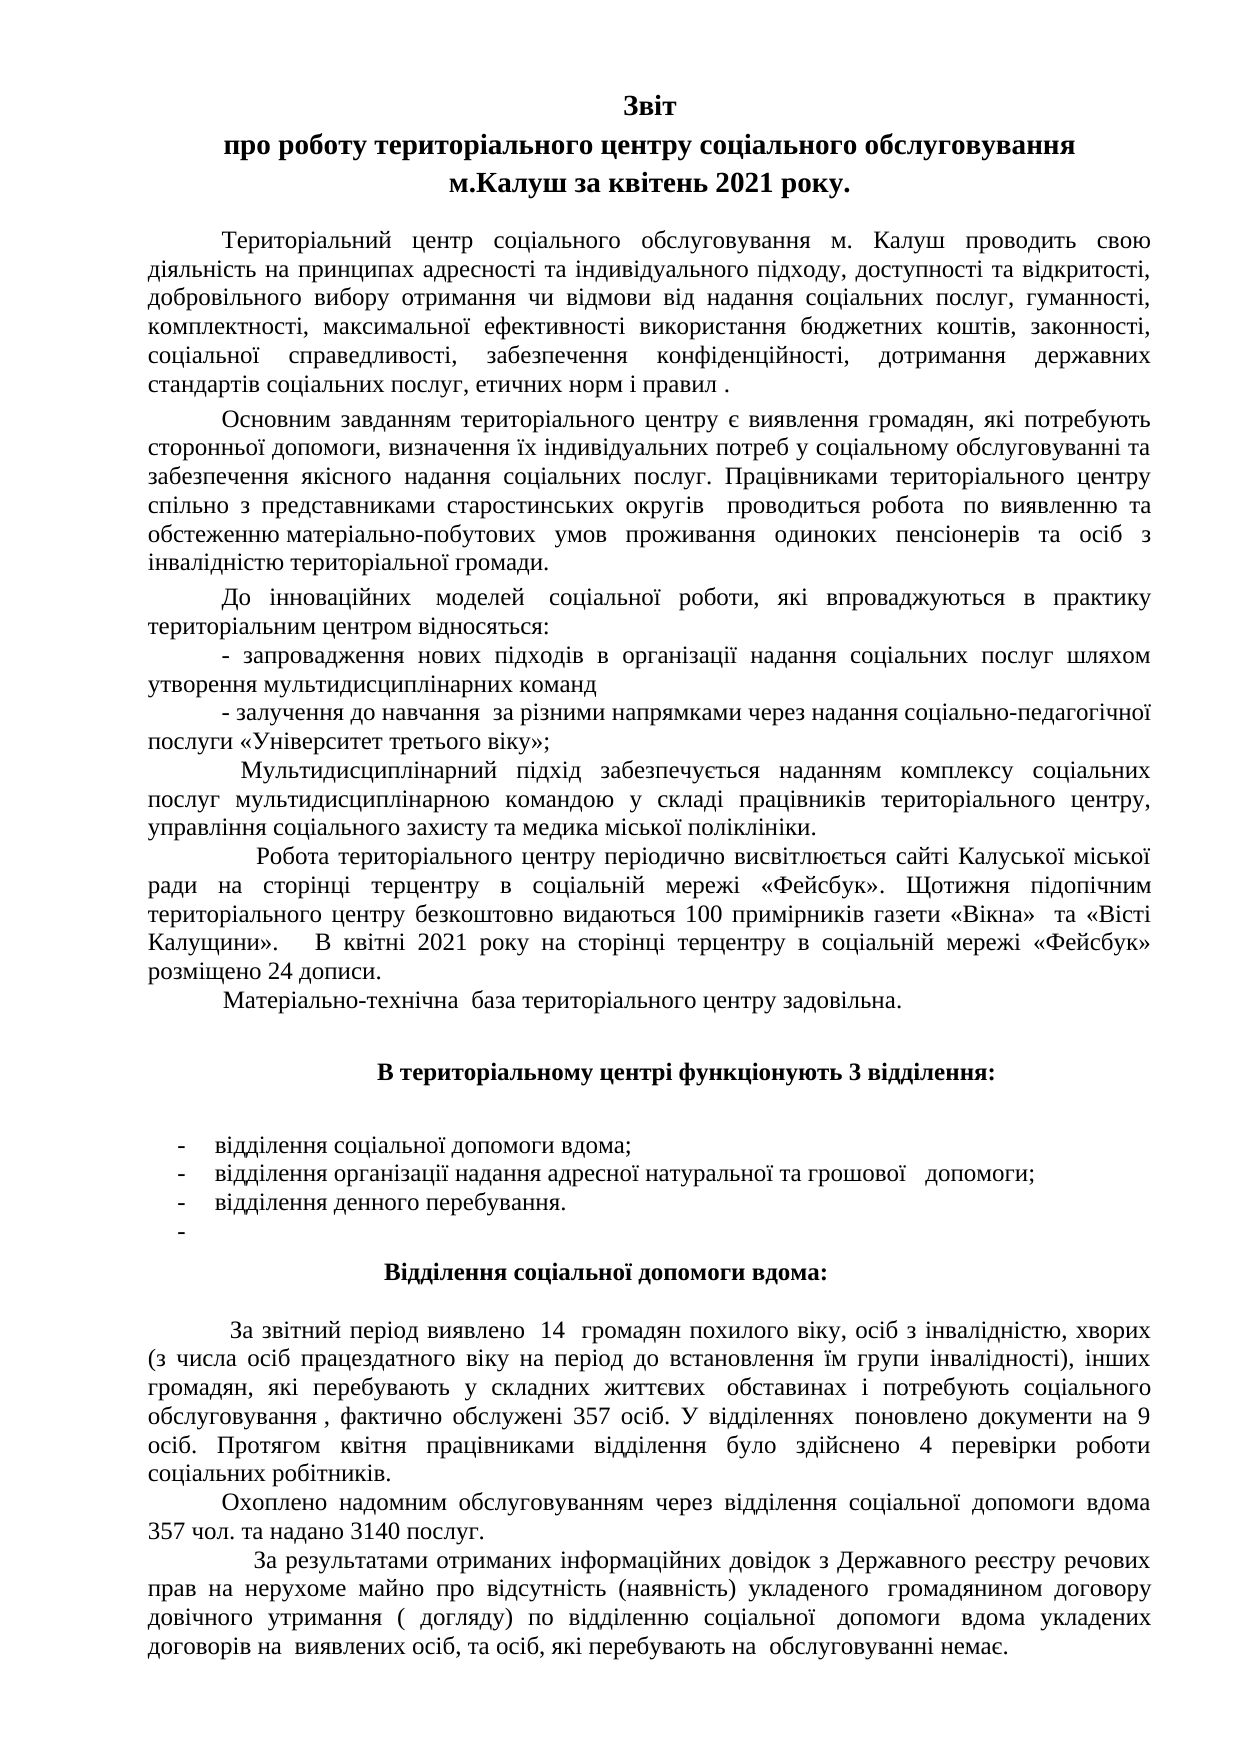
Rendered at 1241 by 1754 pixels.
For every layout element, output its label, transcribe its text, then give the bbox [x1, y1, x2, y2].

list відділення організації надання адресної натуральної та грошової допомоги; [177, 1158, 1152, 1187]
text м.Калуш за квітень 2021 року. [148, 166, 1152, 199]
list відділення денного перебування. [177, 1187, 1152, 1216]
subtitle Охоплено надомним обслуговуванням через відділення соціальної допомоги вдома 357 чол. та надано 3140 послуг. [148, 1487, 1152, 1545]
text - запровадження нових підходів в організації надання соціальних послуг шляхом утворення мультидисциплінарних команд [148, 640, 1152, 697]
subtitle Відділення соціальної допомоги вдома: [148, 1257, 1152, 1286]
text про роботу територіального центру соціального обслуговування [148, 127, 1152, 161]
list відділення соціальної допомоги вдома; [177, 1130, 1152, 1158]
text - залучення до навчання за різними напрямками через надання соціально-педагогічної послуги «Університет третього віку»; [148, 697, 1152, 755]
text Основним завданням територіального центру є виявлення громадян, які потребують сторонньої допомоги, визначення їх індивідуальних потреб у соціальному обслуговуванні та забезпечення якісного надання соціальних послуг. Працівниками територіального центру спільно з представниками старостинських округів проводиться робота по виявленню та обстеженню матеріально-побутових умов проживання одиноких пенсіонерів та осіб з інвалідністю територіальної громади. [148, 404, 1152, 576]
text Територіальний центр соціального обслуговування м. Калуш проводить свою діяльність на принципах адресності та індивідуального підходу, доступності та відкритості, добровільного вибору отримання чи відмови від надання соціальних послуг, гуманності, комплектності, максимальної ефективності використання бюджетних коштів, законності, соціальної справедливості, забезпечення конфіденційності, дотримання державних стандартів соціальних послуг, етичних норм і правил . [148, 225, 1152, 397]
text Робота територіального центру періодично висвітлюється сайті Калуської міської ради на сторінці терцентру в соціальній мережі «Фейсбук». Щотижня підопічним територіального центру безкоштовно видаються 100 примірників газети «Вікна» та «Вісті Калущини». В квітні 2021 року на сторінці терцентру в соціальній мережі «Фейсбук» розміщено 24 дописи. [148, 841, 1152, 985]
text За результатами отриманих інформаційних довідок з Державного реєстру речових прав на нерухоме майно про відсутність (наявність) укладеного громадянином договору довічного утримання ( догляду) по відділенню соціальної допомоги вдома укладених договорів на виявлених осіб, та осіб, які перебувають на обслуговуванні немає. [148, 1545, 1152, 1660]
text В територіальному центрі функціонують 3 відділення: [148, 1057, 1152, 1085]
text Звіт [148, 88, 1152, 122]
text Матеріально-технічна база територіального центру задовільна. [148, 985, 1152, 1014]
subtitle За звітний період виявлено 14 громадян похилого віку, осіб з інвалідністю, хворих (з числа осіб працездатного віку на період до встановлення їм групи інвалідності), інших громадян, які перебувають у складних життєвих обставинах і потребують соціального обслуговування , фактично обслужені 357 осіб. У відділеннях поновлено документи на 9 осіб. Протягом квітня працівниками відділення було здійснено 4 перевірки роботи соціальних робітників. [148, 1315, 1152, 1487]
text До інноваційних моделей соціальної роботи, які впроваджуються в практику територіальним центром відносяться: [148, 582, 1152, 640]
subtitle Мультидисциплінарний підхід забезпечується наданням комплексу соціальних послуг мультидисциплінарною командою у складі працівників територіального центру, управління соціального захисту та медика міської поліклініки. [148, 755, 1152, 841]
